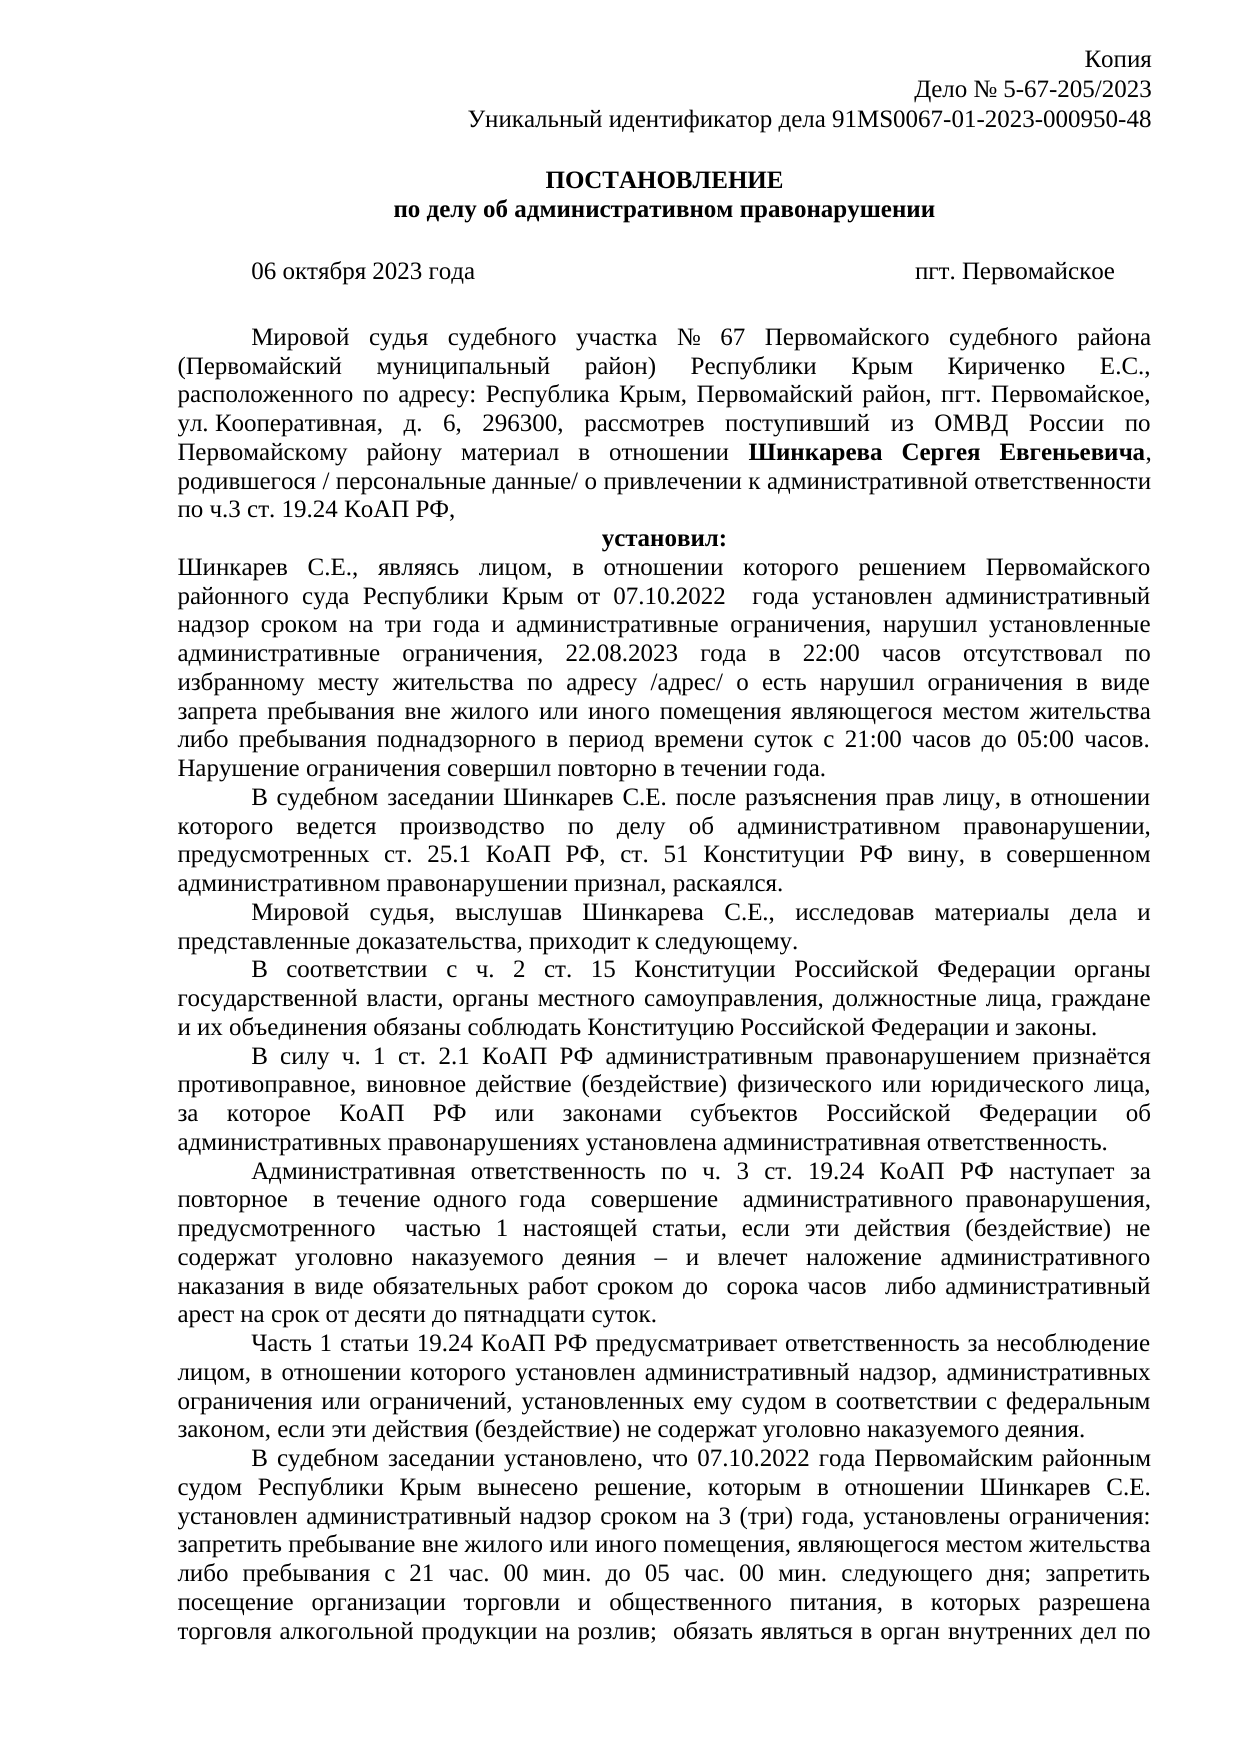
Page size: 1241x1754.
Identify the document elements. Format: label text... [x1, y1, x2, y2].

text Административная ответственность по ч. 3 ст. 19.24 КоАП РФ наступает за повторное в течение одного года совершение административного правонарушения, предусмотренного частью 1 настоящей статьи, если эти действия (бездействие) не содержат уголовно наказуемого деяния – и влечет наложение административного наказания в виде обязательных работ сроком до сорока часов либо административный арест на срок от десяти до пятнадцати суток. [177, 1156, 1152, 1328]
text Дело № 5-67-205/2023 [177, 73, 1152, 104]
text В судебном заседании Шинкарев С.Е. после разъяснения прав лицу, в отношении которого ведется производство по делу об административном правонарушении, предусмотренных ст. 25.1 КоАП РФ, ст. 51 Конституции РФ вину, в совершенном административном правонарушении признал, раскаялся. [177, 782, 1152, 897]
text по делу об административном правонарушении [177, 194, 1152, 223]
text установил: [177, 523, 1152, 552]
text В силу ч. 1 ст. 2.1 КоАП РФ административным правонарушением признаётся противоправное, виновное действие (бездействие) физического или юридического лица, за которое КоАП РФ или законами субъектов Российской Федерации об административных правонарушениях установлена административная ответственность. [177, 1041, 1152, 1156]
text 06 октября 2023 года пгт. Первомайское [177, 256, 1152, 285]
text Часть 1 статьи 19.24 КоАП РФ предусматривает ответственность за несоблюдение лицом, в отношении которого установлен административный надзор, административных ограничения или ограничений, установленных ему судом в соответствии с федеральным законом, если эти действия (бездействие) не содержат уголовно наказуемого деяния. [177, 1328, 1152, 1443]
text Мировой судья судебного участка № 67 Первомайского судебного района (Первомайский муниципальный район) Республики Крым Кириченко Е.С., расположенного по адресу: Республика Крым, Первомайский район, пгт. Первомайское, ул. Кооперативная, д. 6, 296300, рассмотрев поступивший из ОМВД России по Первомайскому району материал в отношении Шинкарева Сергея Евгеньевича, родившегося / персональные данные/ о привлечении к административной ответственности по ч.3 ст. 19.24 КоАП РФ, [177, 322, 1152, 523]
text В соответствии с ч. 2 ст. 15 Конституции Российской Федерации органы государственной власти, органы местного самоуправления, должностные лица, граждане и их объединения обязаны соблюдать Конституцию Российской Федерации и законы. [177, 954, 1152, 1041]
text Уникальный идентификатор дела 91MS0067-01-2023-000950-48 [177, 104, 1152, 132]
text Мировой судья, выслушав Шинкарева С.Е., исследовав материалы дела и представленные доказательства, приходит к следующему. [177, 897, 1152, 954]
text ПОСТАНОВЛЕНИЕ [177, 165, 1152, 194]
text Копия [177, 44, 1152, 73]
text Шинкарев С.Е., являясь лицом, в отношении которого решением Первомайского районного суда Республики Крым от 07.10.2022 года установлен административный надзор сроком на три года и административные ограничения, нарушил установленные административные ограничения, 22.08.2023 года в 22:00 часов отсутствовал по избранному месту жительства по адресу /адрес/ о есть нарушил ограничения в виде запрета пребывания вне жилого или иного помещения являющегося местом жительства либо пребывания поднадзорного в период времени суток с 21:00 часов до 05:00 часов. Нарушение ограничения совершил повторно в течении года. [177, 552, 1152, 782]
